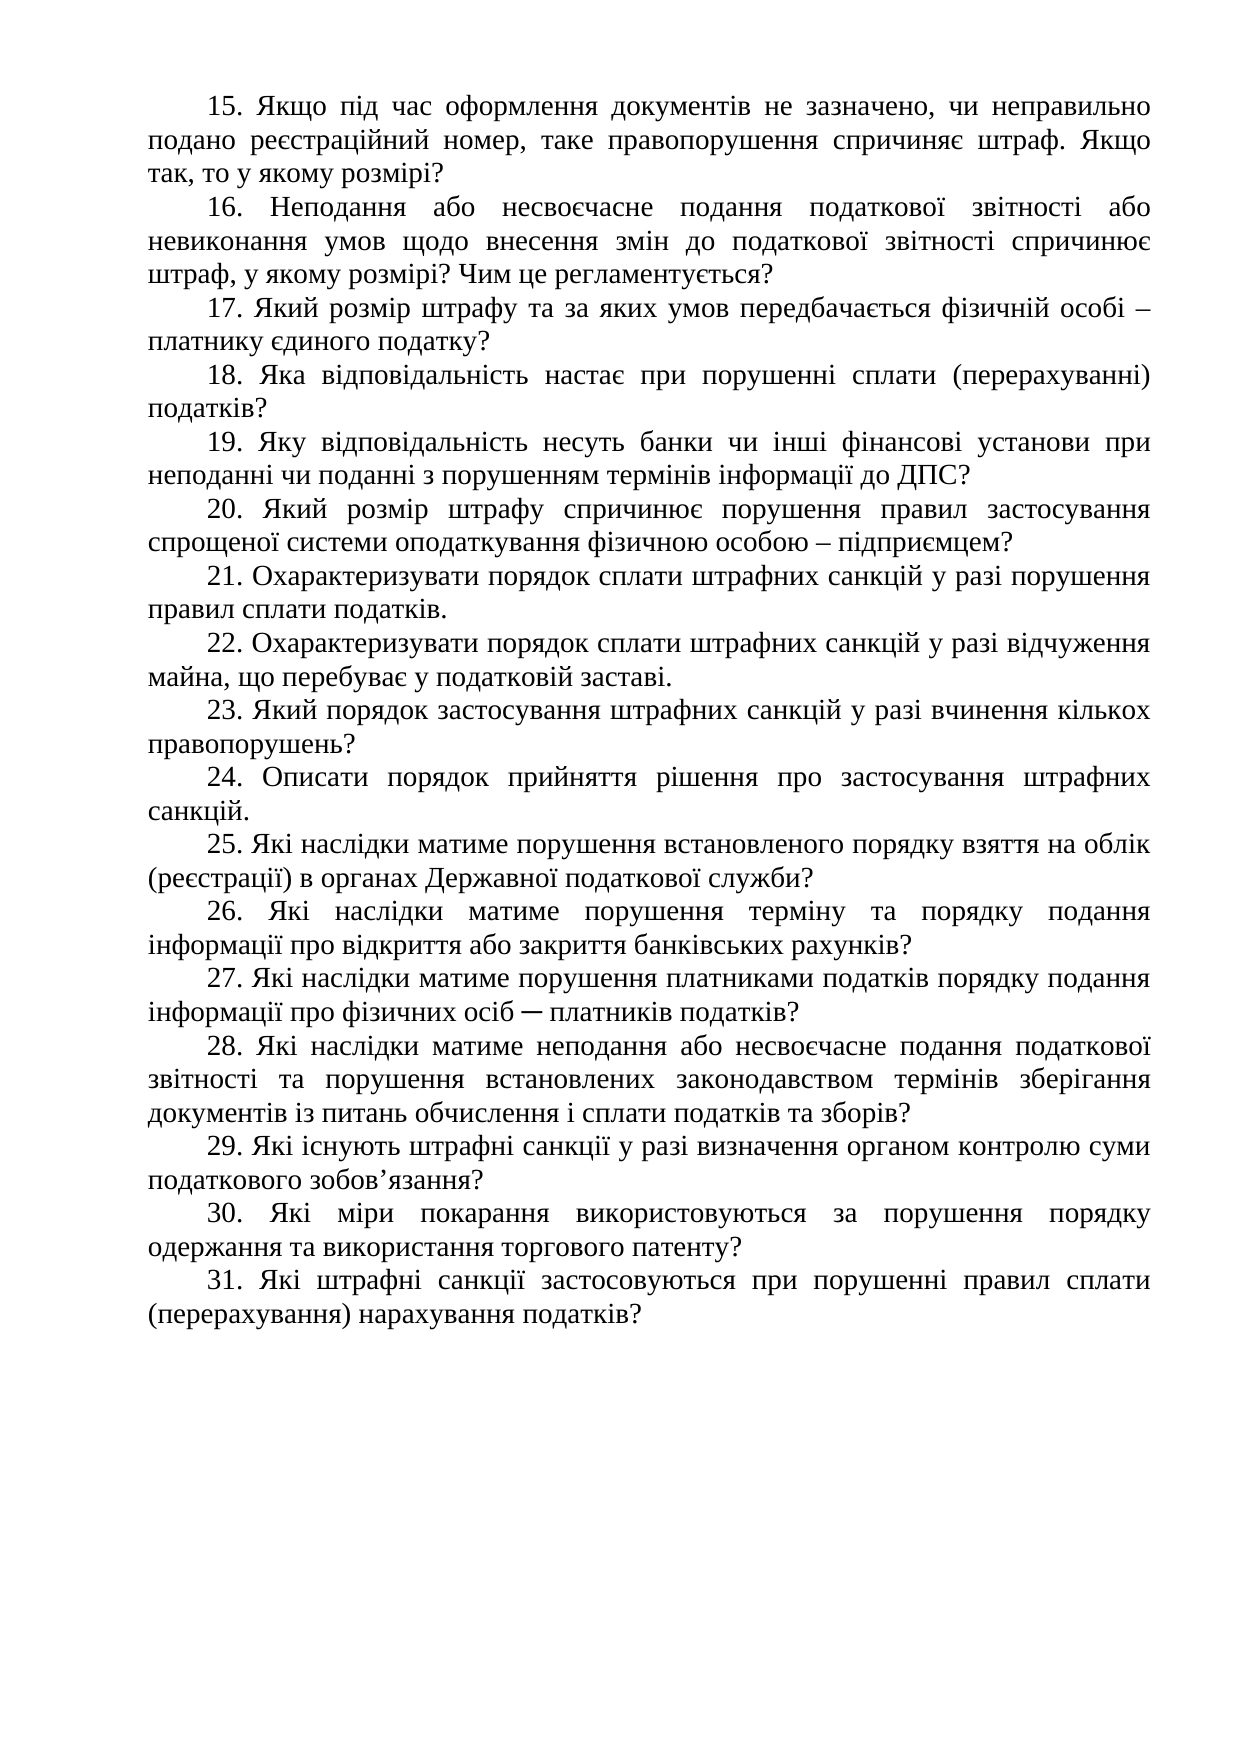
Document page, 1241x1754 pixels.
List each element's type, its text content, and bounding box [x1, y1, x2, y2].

text 20. Який розмір штрафу спричинює порушення правил застосування спрощеної системи оподаткування фізичною особою – підприємцем? [148, 491, 1152, 558]
text 19. Яку відповідальність несуть банки чи інші фінансові установи при неподанні чи поданні з порушенням термінів інформації до ДПС? [148, 424, 1152, 491]
text 24. Описати порядок прийняття рішення про застосування штрафних санкцій. [148, 759, 1152, 826]
text 26. Які наслідки матиме порушення терміну та порядку подання інформації про відкриття або закриття банківських рахунків? [148, 893, 1152, 961]
text 16. Неподання або несвоєчасне подання податкової звітності або невиконання умов щодо внесення змін до податкової звітності спричинює штраф, у якому розмірі? Чим це регламентується? [148, 189, 1152, 290]
text 18. Яка відповідальність настає при порушенні сплати (перерахуванні) податків? [148, 357, 1152, 424]
text 22. Охарактеризувати порядок сплати штрафних санкцій у разі відчуження майна, що перебуває у податковій заставі. [148, 625, 1152, 692]
text 25. Які наслідки матиме порушення встановленого порядку взяття на облік (реєстрації) в органах Державної податкової служби? [148, 826, 1152, 893]
text 31. Які штрафні санкції застосовуються при порушенні правил сплати (перерахування) нарахування податків? [148, 1262, 1152, 1329]
text 27. Які наслідки матиме порушення платниками податків порядку подання інформації про фізичних осіб ─ платників податків? [148, 961, 1152, 1028]
text 15. Якщо під час оформлення документів не зазначено, чи неправильно подано реєстраційний номер, таке правопорушення спричиняє штраф. Якщо так, то у якому розмірі? [148, 88, 1152, 189]
text 23. Який порядок застосування штрафних санкцій у разі вчинення кількох правопорушень? [148, 692, 1152, 759]
text 30. Які міри покарання використовуються за порушення порядку одержання та використання торгового патенту? [148, 1195, 1152, 1262]
text 17. Який розмір штрафу та за яких умов передбачається фізичній особі – платнику єдиного податку? [148, 290, 1152, 357]
text 21. Охарактеризувати порядок сплати штрафних санкцій у разі порушення правил сплати податків. [148, 558, 1152, 625]
text 29. Які існують штрафні санкції у разі визначення органом контролю суми податкового зобов’язання? [148, 1128, 1152, 1195]
text 28. Які наслідки матиме неподання або несвоєчасне подання податкової звітності та порушення встановлених законодавством термінів зберігання документів із питань обчислення і сплати податків та зборів? [148, 1028, 1152, 1128]
